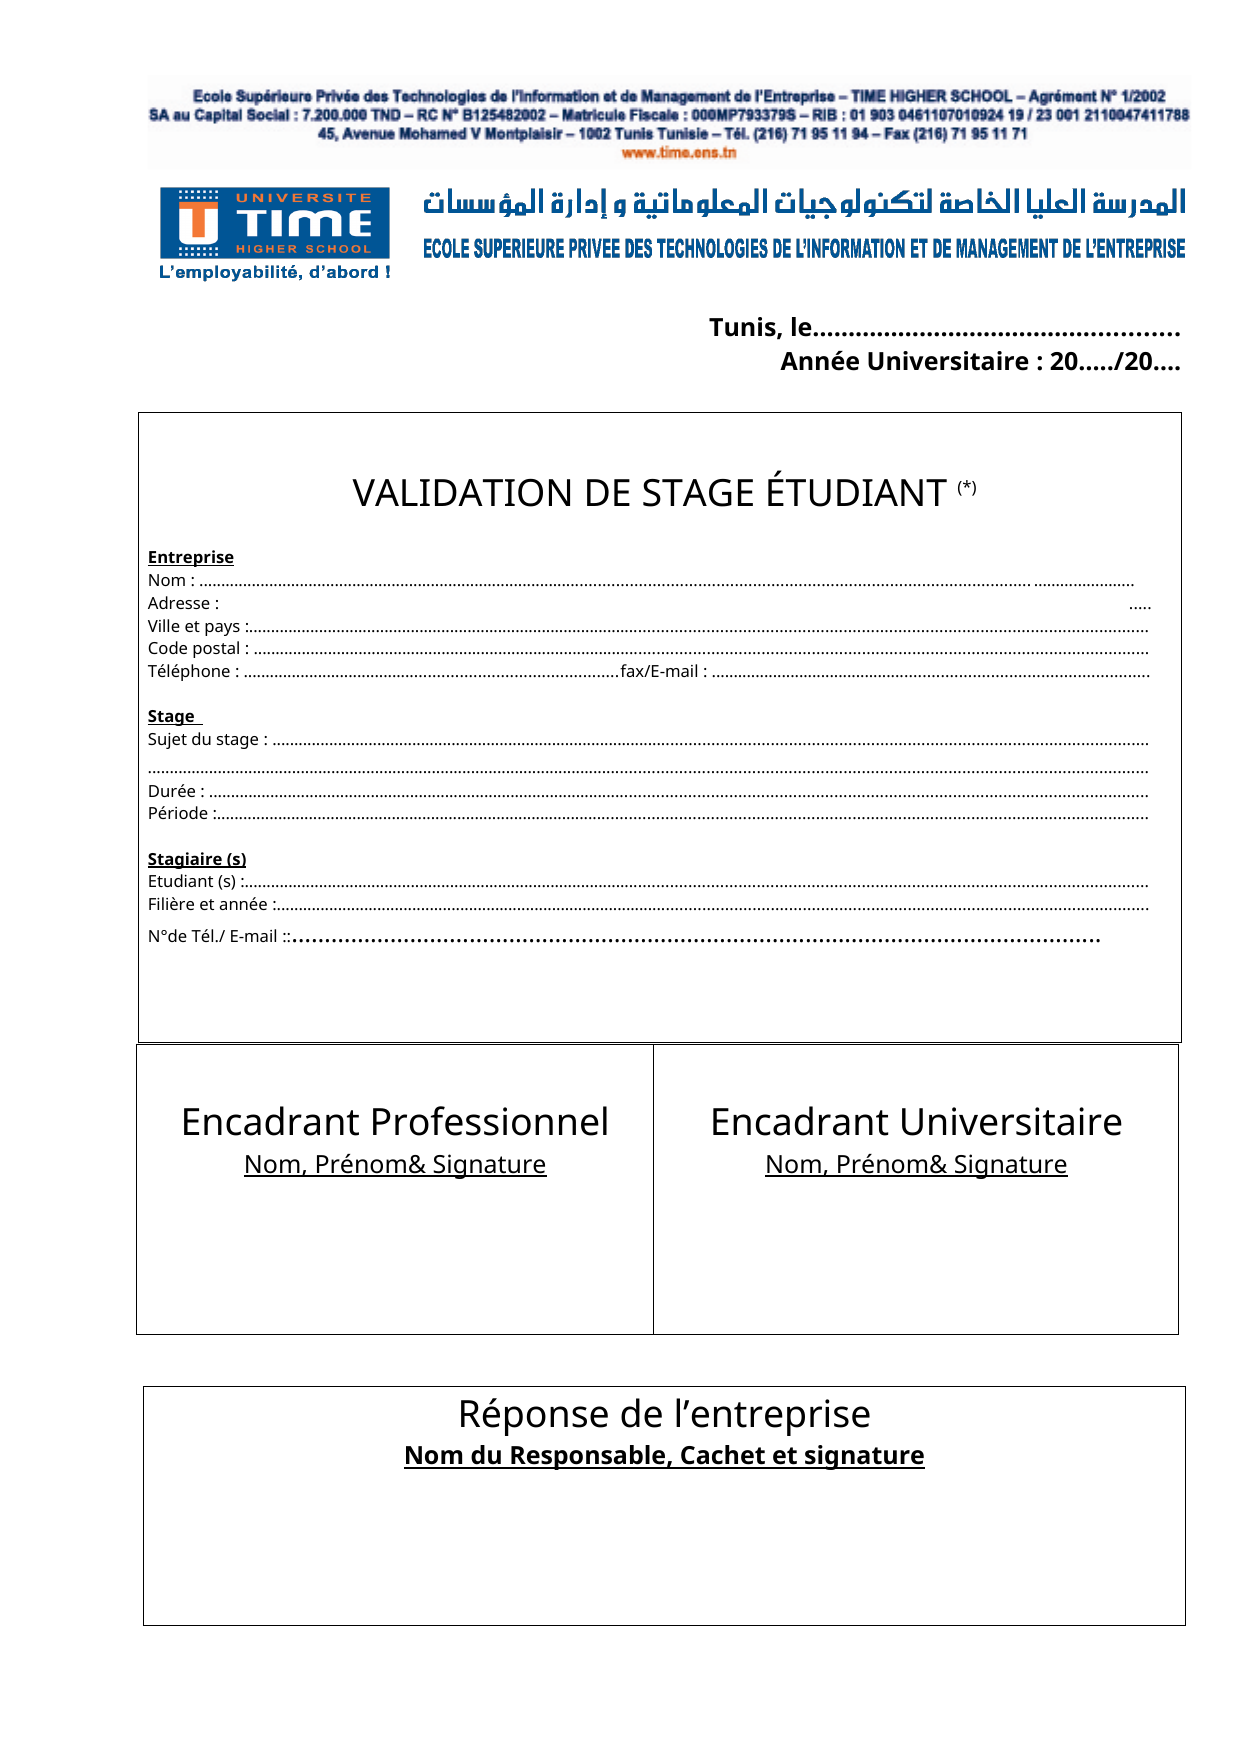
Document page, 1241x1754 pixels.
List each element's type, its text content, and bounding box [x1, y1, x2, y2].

text Année Universitaire : 20…../20…. [148, 344, 1181, 378]
text Nom : ………………….. [148, 569, 1181, 591]
text Code postal : [148, 637, 1181, 659]
text Stagiaire (s) [148, 847, 1181, 870]
text Durée : [148, 779, 1181, 802]
text VALIDATION DE STAGE ÉTUDIANT (*) [148, 466, 1181, 517]
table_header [144, 1387, 1185, 1625]
table_header Encadrant Universitaire Nom, Prénom& Signature [654, 1045, 1178, 1334]
text Entreprise [148, 546, 1181, 569]
text Tunis, le………………………………… [148, 310, 1181, 344]
text Stage [148, 705, 1181, 728]
table_header Encadrant Professionnel Nom, Prénom& Signature [137, 1045, 653, 1334]
text Adresse : [148, 591, 1181, 614]
text Sujet du stage : [148, 728, 1181, 750]
text Filière et année : [148, 893, 1181, 915]
text Période : [148, 802, 1181, 824]
text Etudiant (s) : [148, 870, 1181, 893]
text N°de Tél./ E-mail ::…………………………………………………………………………………………………………... [148, 915, 1181, 949]
picture [147, 75, 1195, 282]
text Téléphone : fax/E-mail : [148, 659, 1181, 682]
text Ville et pays : [148, 614, 1181, 637]
